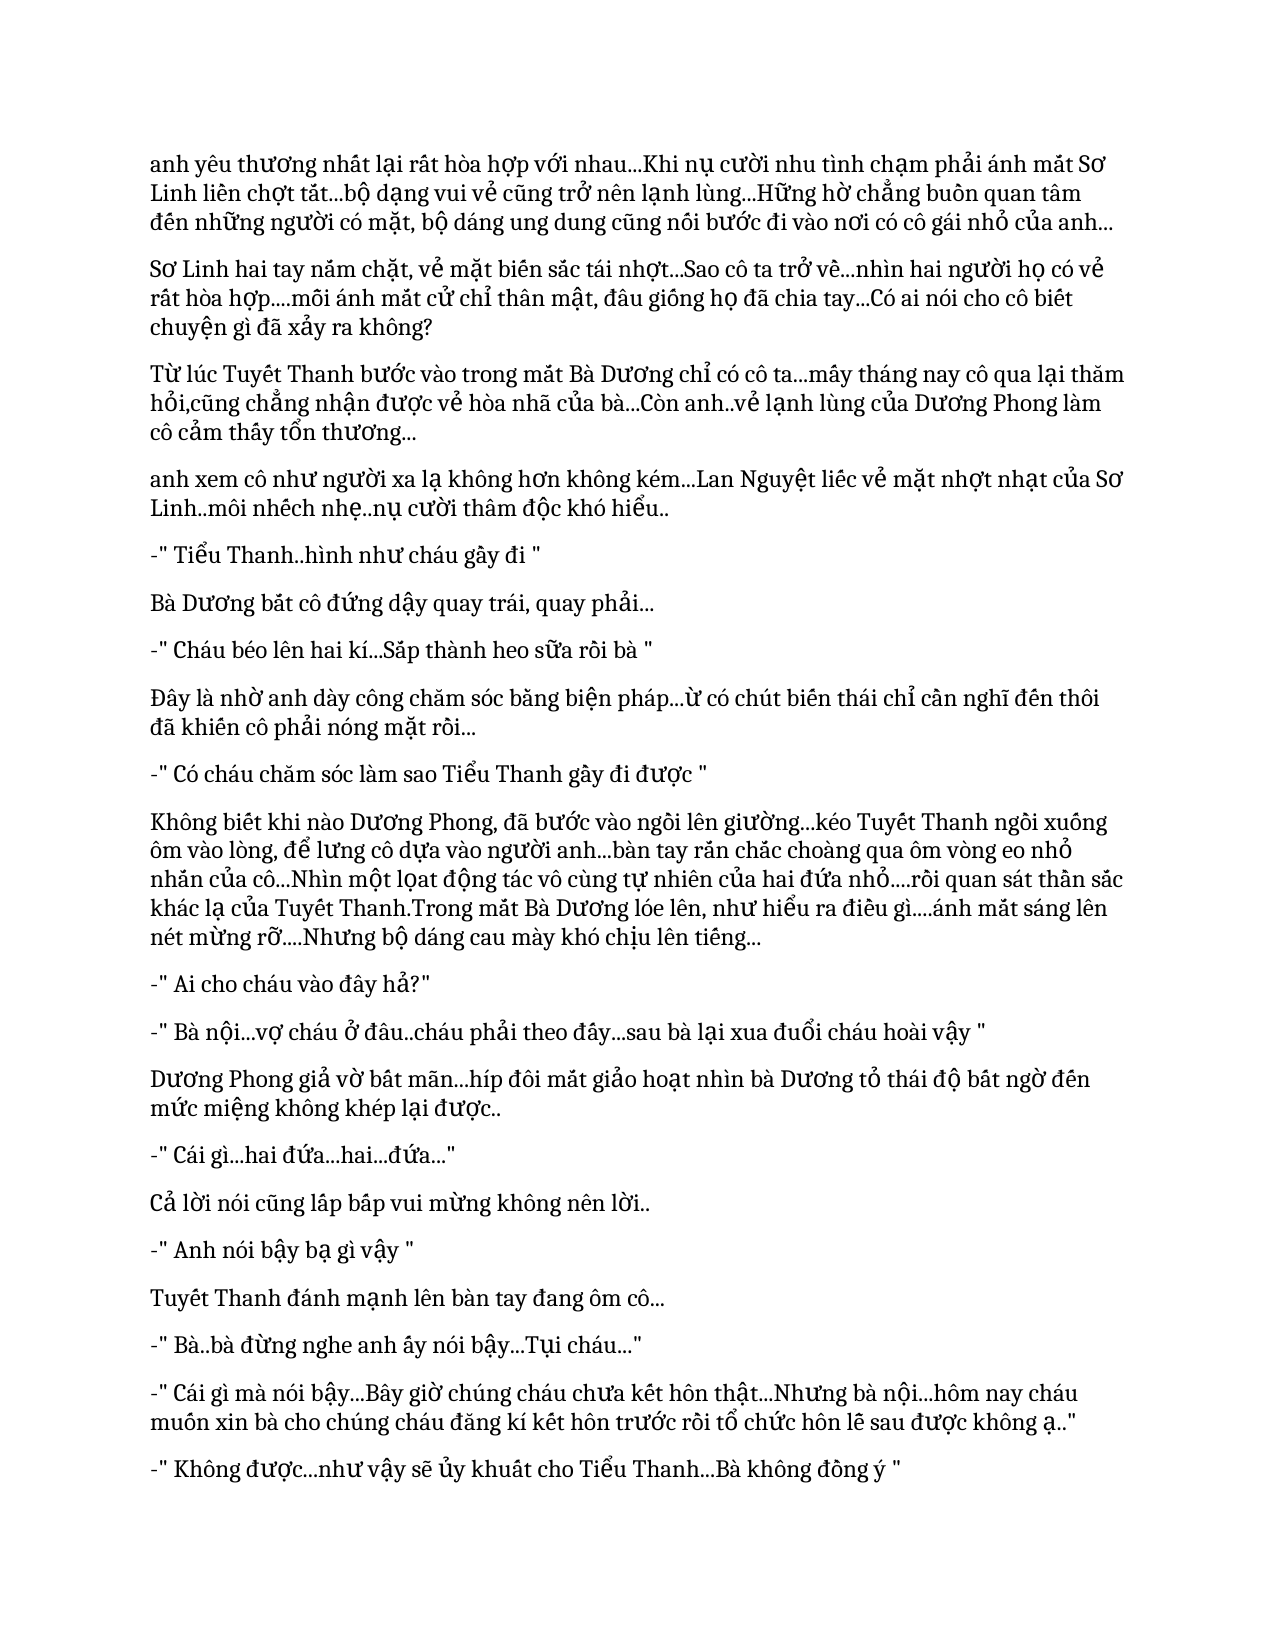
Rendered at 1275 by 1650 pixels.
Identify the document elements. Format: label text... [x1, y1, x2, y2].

text Cả lời nói cũng lấp bấp vui mừng không nên lời.. [150, 1189, 1125, 1217]
text Sơ Linh hai tay nắm chặt, vẻ mặt biến sắc tái nhợt...Sao cô ta trở về...nhìn hai người họ có vẻ rất hòa hợp....mỗi ánh mắt cử chỉ thân mật, đâu giống họ đã chia tay...Có ai nói cho cô biết chuyện gì đã xảy ra không? [150, 255, 1125, 341]
text Không biết khi nào Dương Phong, đã bước vào ngồi lên giường...kéo Tuyết Thanh ngồi xuống ôm vào lòng, để lưng cô dựa vào người anh...bàn tay rắn chắc choàng qua ôm vòng eo nhỏ nhắn của cô...Nhìn một lọat động tác vô cùng tự nhiên của hai đứa nhỏ....rồi quan sát thần sắc khác lạ của Tuyết Thanh.Trong mắt Bà Dương lóe lên, như hiểu ra điều gì....ánh mắt sáng lên nét mừng rỡ....Nhưng bộ dáng cau mày khó chịu lên tiếng... [150, 807, 1125, 951]
text -" Cháu béo lên hai kí...Sắp thành heo sữa rồi bà " [150, 636, 1125, 665]
text -" Có cháu chăm sóc làm sao Tiểu Thanh gầy đi được " [150, 760, 1125, 789]
text Tuyết Thanh đánh mạnh lên bàn tay đang ôm cô... [150, 1284, 1125, 1312]
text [150, 150, 1125, 236]
text -" Tiểu Thanh..hình như cháu gầy đi " [150, 541, 1125, 570]
text -" Cái gì mà nói bậy...Bây giờ chúng cháu chưa kết hôn thật...Nhưng bà nội...hôm nay cháu muốn xin bà cho chúng cháu đăng kí kết hôn trước rồi tổ chức hôn lễ sau được không ạ.." [150, 1379, 1125, 1436]
text Dương Phong giả vờ bất mãn...híp đôi mắt giảo hoạt nhìn bà Dương tỏ thái độ bất ngờ đến mức miệng không khép lại được.. [150, 1065, 1125, 1122]
text -" Anh nói bậy bạ gì vậy " [150, 1236, 1125, 1265]
text Bà Dương bắt cô đứng dậy quay trái, quay phải... [150, 589, 1125, 617]
text anh xem cô như người xa lạ không hơn không kém...Lan Nguyệt liếc vẻ mặt nhợt nhạt của Sơ Linh..môi nhếch nhẹ..nụ cười thâm độc khó hiểu.. [150, 465, 1125, 522]
text -" Cái gì...hai đứa...hai...đứa..." [150, 1141, 1125, 1170]
text Từ lúc Tuyết Thanh bước vào trong mắt Bà Dương chỉ có cô ta...mấy tháng nay cô qua lại thăm hỏi,cũng chẳng nhận được vẻ hòa nhã của bà...Còn anh..vẻ lạnh lùng của Dương Phong làm cô cảm thấy tổn thương... [150, 360, 1125, 446]
text -" Ai cho cháu vào đây hả?" [150, 970, 1125, 999]
text Đây là nhờ anh dày công chăm sóc bằng biện pháp...ừ có chút biến thái chỉ cần nghĩ đến thôi đã khiến cô phải nóng mặt rồi... [150, 684, 1125, 741]
text -" Bà nội...vợ cháu ở đâu..cháu phải theo đấy...sau bà lại xua đuổi cháu hoài vậy " [150, 1017, 1125, 1046]
text -" Bà..bà đừng nghe anh ấy nói bậy...Tụi cháu..." [150, 1331, 1125, 1360]
text -" Không được...như vậy sẽ ủy khuất cho Tiểu Thanh...Bà không đồng ý " [150, 1455, 1125, 1484]
